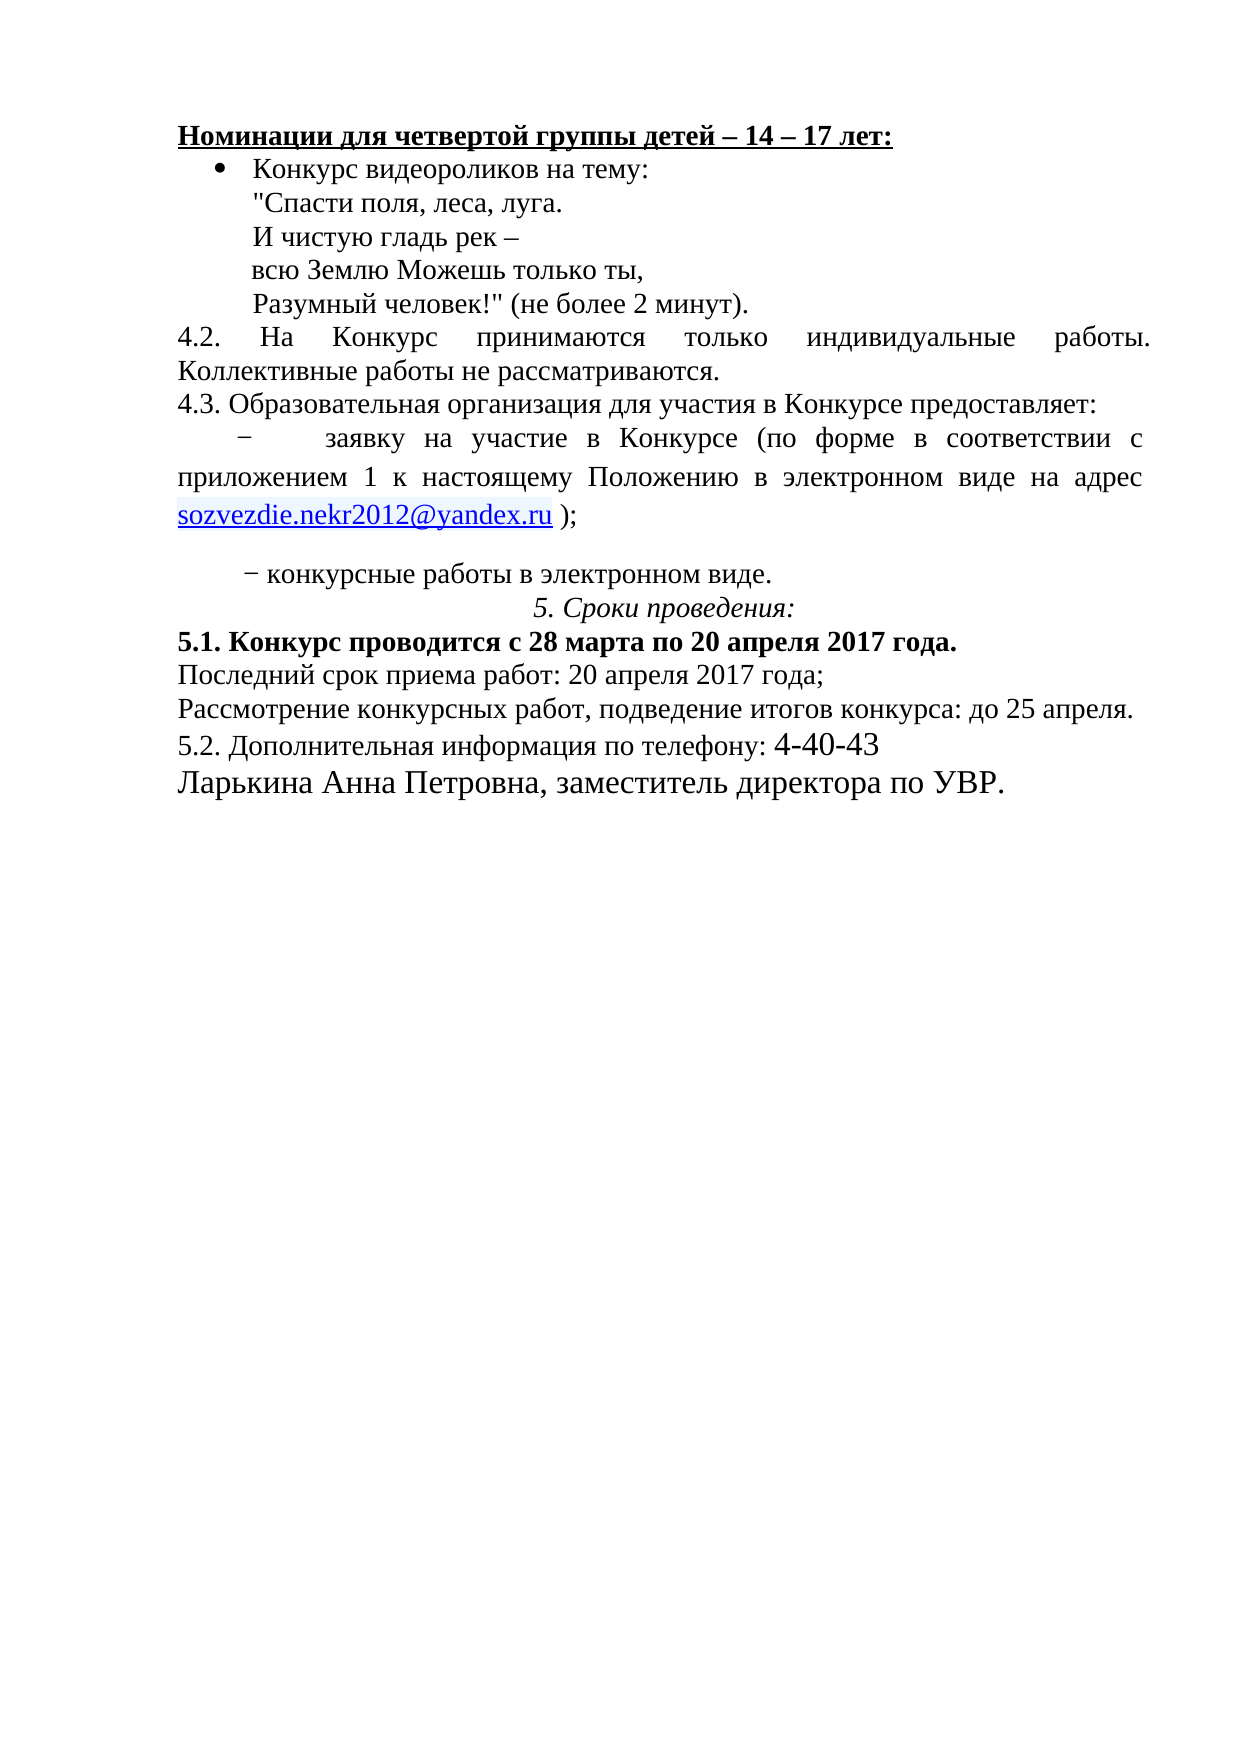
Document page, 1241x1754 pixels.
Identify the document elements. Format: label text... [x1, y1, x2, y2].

list Конкурс видеороликов на тему: [215, 152, 1152, 185]
text Номинации для четвертой группы детей – 14 – 17 лет: [177, 118, 1152, 152]
text Рассмотрение конкурсных работ, подведение итогов конкурса: до 25 апреля. [177, 691, 1152, 724]
text "Спасти поля, леса, луга. [252, 185, 1152, 219]
text − заявку на участие в Конкурсе (по форме в соответствии с приложением 1 к настоящему Положению в электронном виде на адрес sozvezdie.nekr2012@yandex.ru ); [177, 420, 1144, 531]
text 5.1. Конкурс проводится с 28 марта по 20 апреля 2017 года. [177, 624, 1152, 657]
text Последний срок приема работ: 20 апреля 2017 года; [177, 657, 1152, 691]
text − конкурсные работы в электронном виде. [177, 557, 1152, 590]
text Ларькина Анна Петровна, заместитель директора по УВР. [177, 763, 1152, 801]
text 4.3. Образовательная организация для участия в Конкурсе предоставляет: [177, 387, 1152, 420]
text 5. Сроки проведения: [177, 590, 1152, 624]
text 5.2. Дополнительная информация по телефону: 4-40-43 [177, 724, 1152, 763]
text Разумный человек!" (не более 2 минут). [252, 286, 1152, 319]
text 4.2. На Конкурс принимаются только индивидуальные работы. Коллективные работы не рассматриваются. [177, 319, 1152, 387]
text всю Землю Можешь только ты, [177, 252, 1152, 286]
text И чистую гладь рек – [252, 219, 1152, 252]
